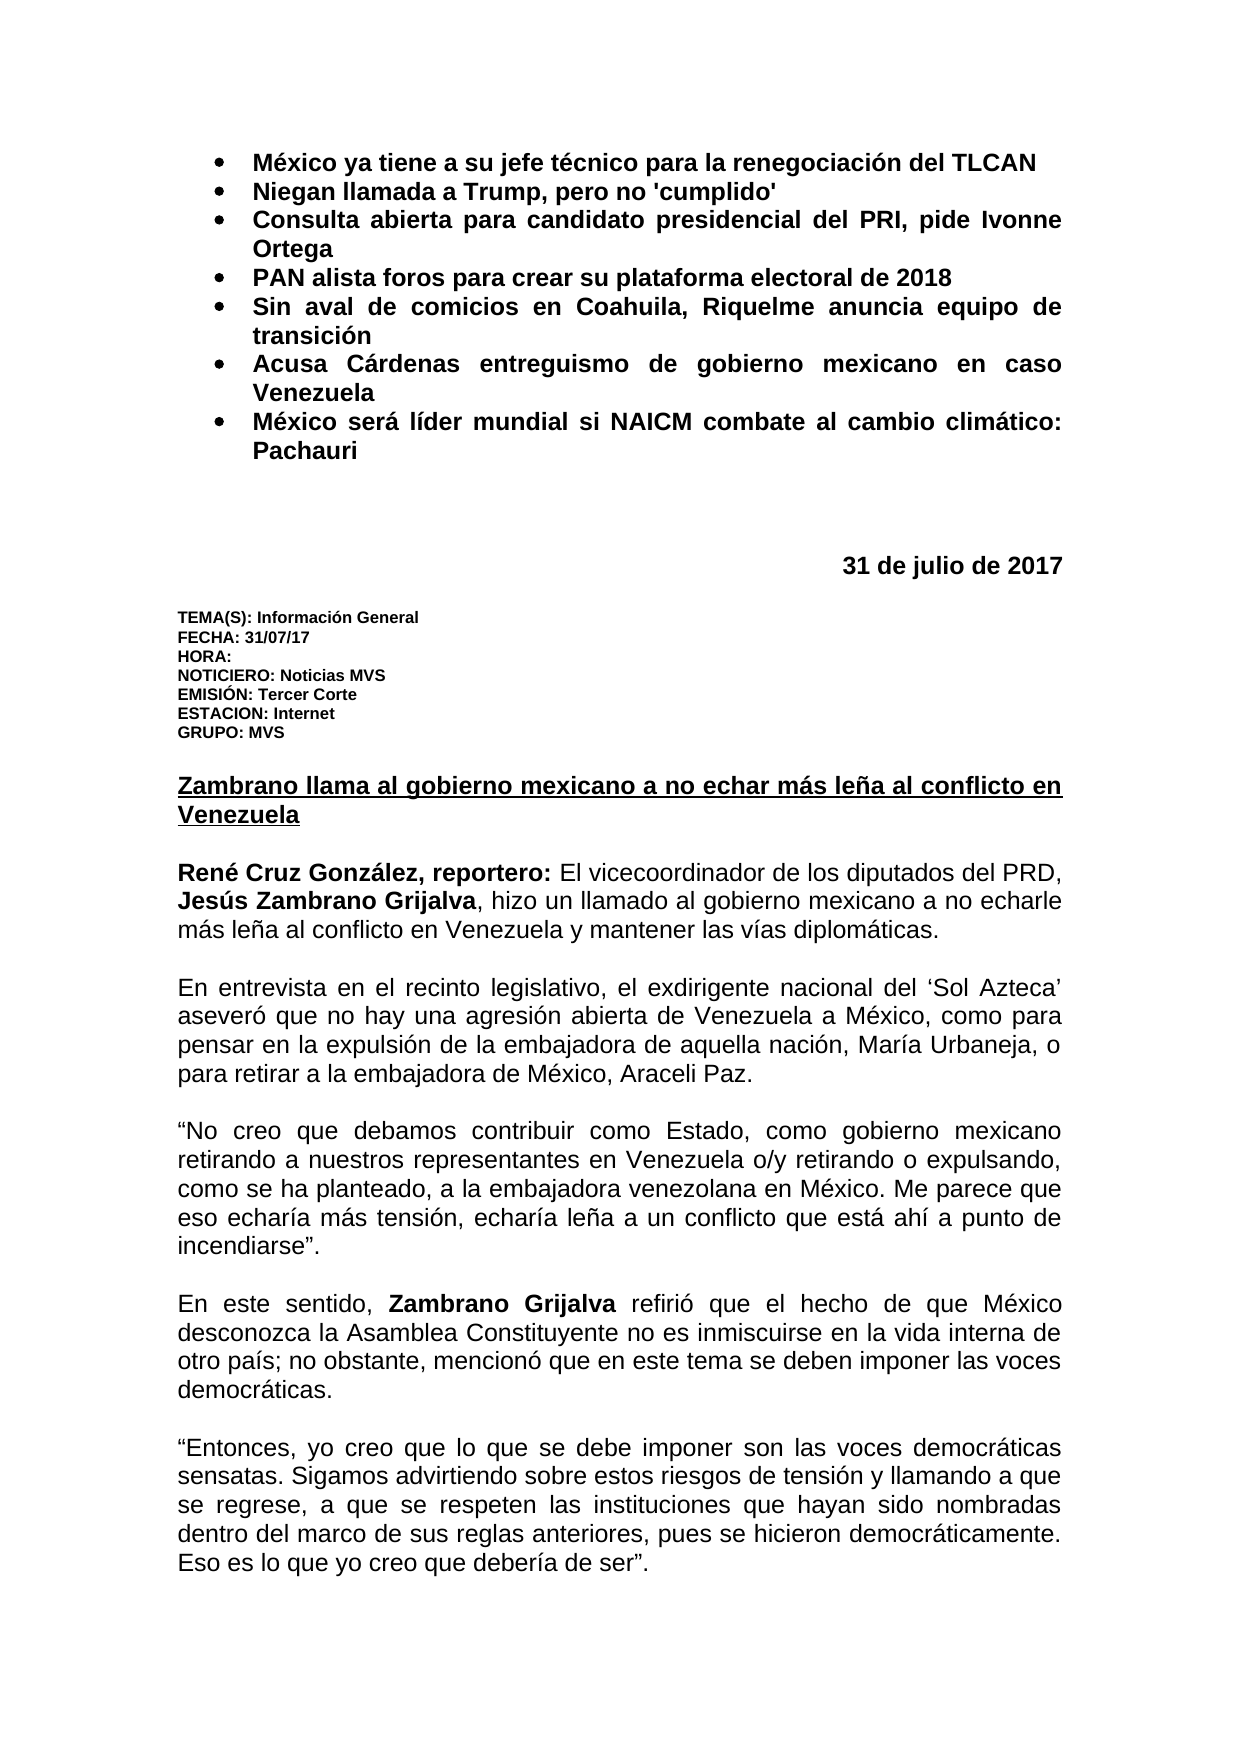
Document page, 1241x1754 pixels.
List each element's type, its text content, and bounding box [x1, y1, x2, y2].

text En este sentido, Zambrano Grijalva refirió que el hecho de que México desconozca la Asamblea Constituyente no es inmiscuirse en la vida interna de otro país; no obstante, mencionó que en este tema se deben imponer las voces democráticas. [177, 1289, 1063, 1404]
text TEMA(S): Información General [177, 608, 1063, 627]
list PAN alista foros para crear su plataforma electoral de 2018 [215, 263, 1063, 292]
text ESTACION: Internet [177, 704, 1063, 723]
list México será líder mundial si NAICM combate al cambio climático: Pachauri [215, 407, 1063, 464]
text FECHA: 31/07/17 [177, 627, 1063, 647]
text “No creo que debamos contribuir como Estado, como gobierno mexicano retirando a nuestros representantes en Venezuela o/y retirando o expulsando, como se ha planteado, a la embajadora venezolana en México. Me parece que eso echaría más tensión, echaría leña a un conflicto que está ahí a punto de incendiarse”. [177, 1116, 1063, 1260]
text René Cruz González, reportero: El vicecoordinador de los diputados del PRD, Jesús Zambrano Grijalva, hizo un llamado al gobierno mexicano a no echarle más leña al conflicto en Venezuela y mantener las vías diplomáticas. [177, 857, 1063, 944]
list Sin aval de comicios en Coahuila, Riquelme anuncia equipo de transición [215, 292, 1063, 349]
text “Entonces, yo creo que lo que se debe imponer son las voces democráticas sensatas. Sigamos advirtiendo sobre estos riesgos de tensión y llamando a que se regrese, a que se respeten las instituciones que hayan sido nombradas dentro del marco de sus reglas anteriores, pues se hicieron democráticamente. Eso es lo que yo creo que debería de ser”. [177, 1432, 1063, 1576]
list México ya tiene a su jefe técnico para la renegociación del TLCAN [215, 148, 1063, 176]
text GRUPO: MVS [177, 723, 1063, 742]
text EMISIÓN: Tercer Corte [177, 685, 1063, 704]
text En entrevista en el recinto legislativo, el exdirigente nacional del ‘Sol Azteca’ aseveró que no hay una agresión abierta de Venezuela a México, como para pensar en la expulsión de la embajadora de aquella nación, María Urbaneja, o para retirar a la embajadora de México, Araceli Paz. [177, 972, 1063, 1087]
list Consulta abierta para candidato presidencial del PRI, pide Ivonne Ortega [215, 205, 1063, 263]
list Acusa Cárdenas entreguismo de gobierno mexicano en caso Venezuela [215, 349, 1063, 407]
list Niegan llamada a Trump, pero no 'cumplido' [215, 176, 1063, 205]
text Zambrano llama al gobierno mexicano a no echar más leña al conflicto en Venezuela [177, 771, 1063, 796]
text 31 de julio de 2017 [177, 551, 1063, 579]
text HORA: [177, 647, 1063, 666]
text Zambrano llama al gobierno mexicano a no echar más leña al conflicto en Venezuela [177, 797, 1063, 829]
text NOTICIERO: Noticias MVS [177, 666, 1063, 685]
